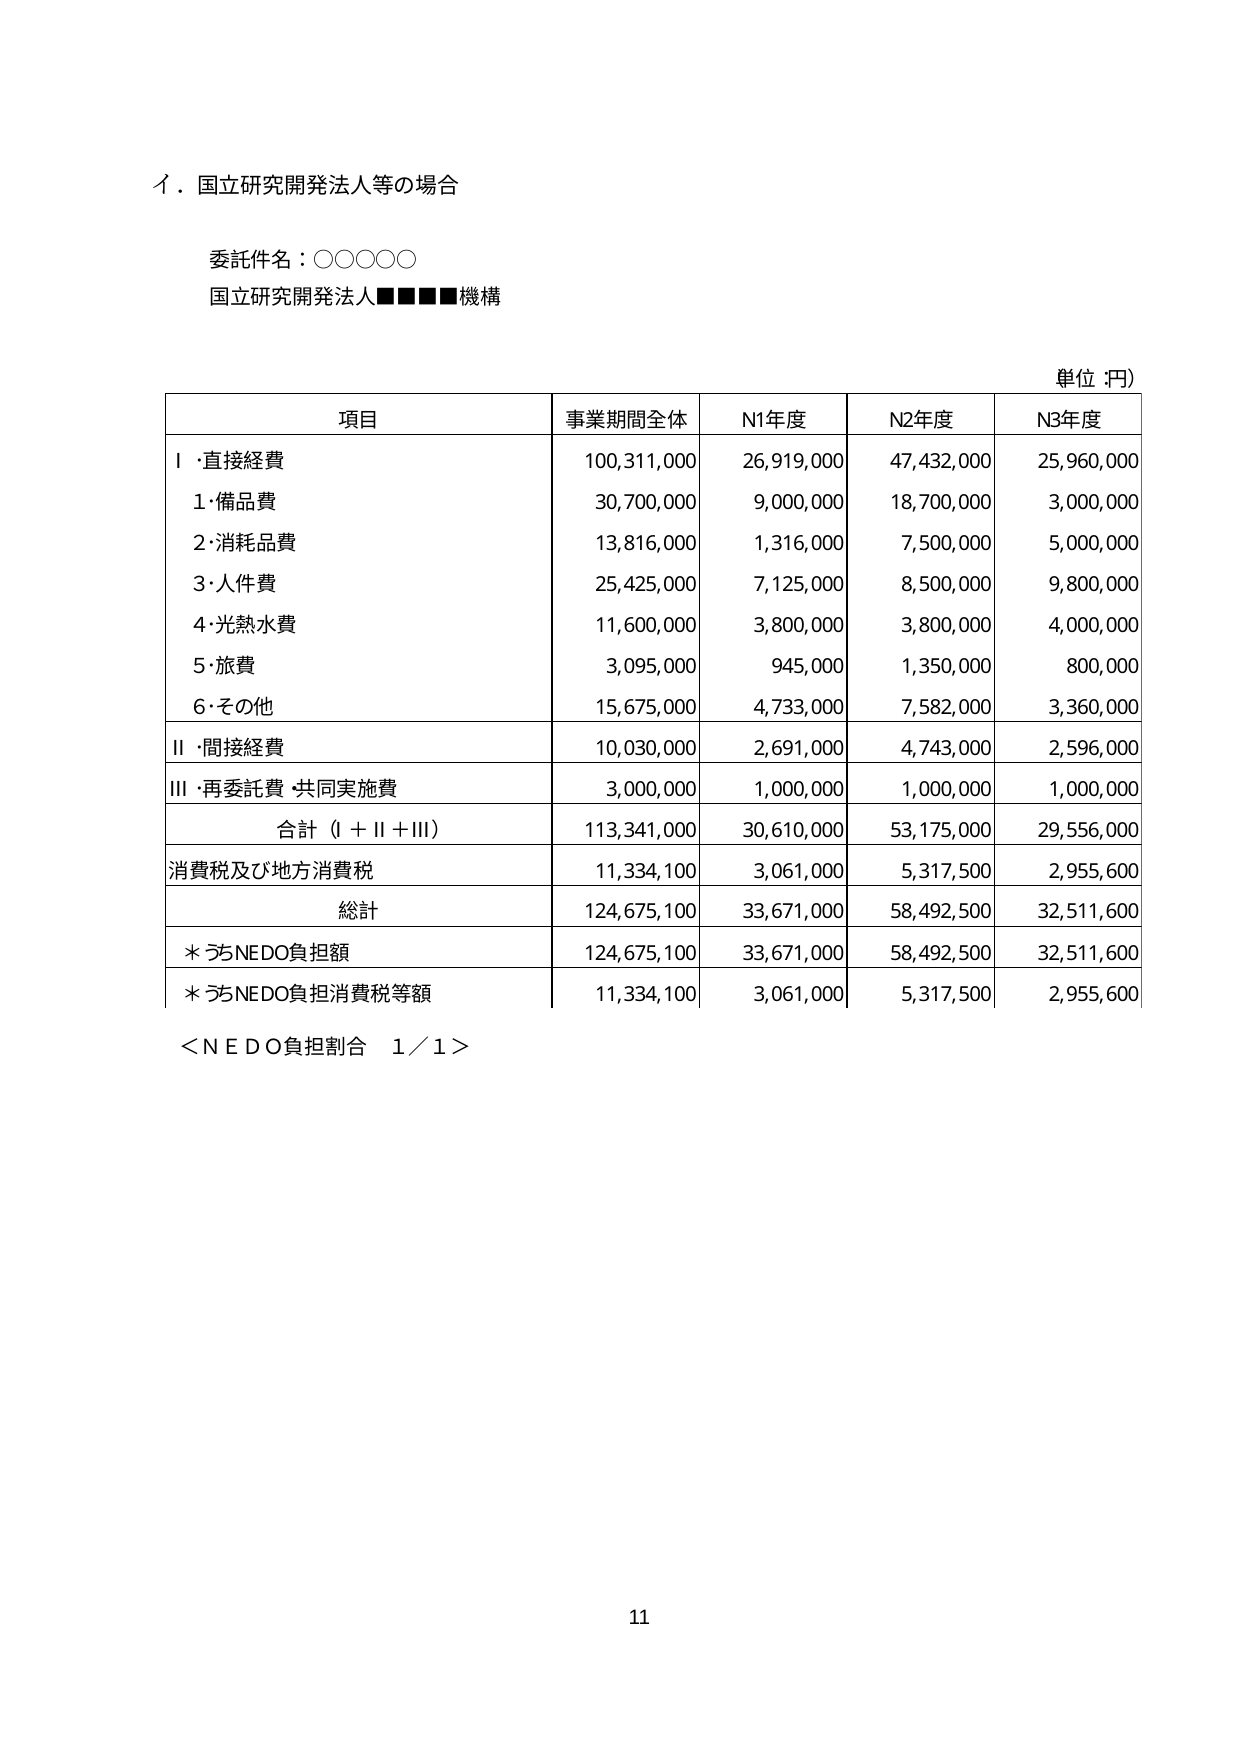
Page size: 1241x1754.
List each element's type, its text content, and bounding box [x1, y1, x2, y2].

text 委託件名：○○○○○ [150, 239, 1128, 277]
text 国立研究開発法人■■■■機構 [194, 277, 1128, 314]
text ＜ＮＥＤＯ負担割合 １／１＞ [179, 1027, 1128, 1064]
text イ．国立研究開発法人等の場合 [150, 164, 1128, 202]
